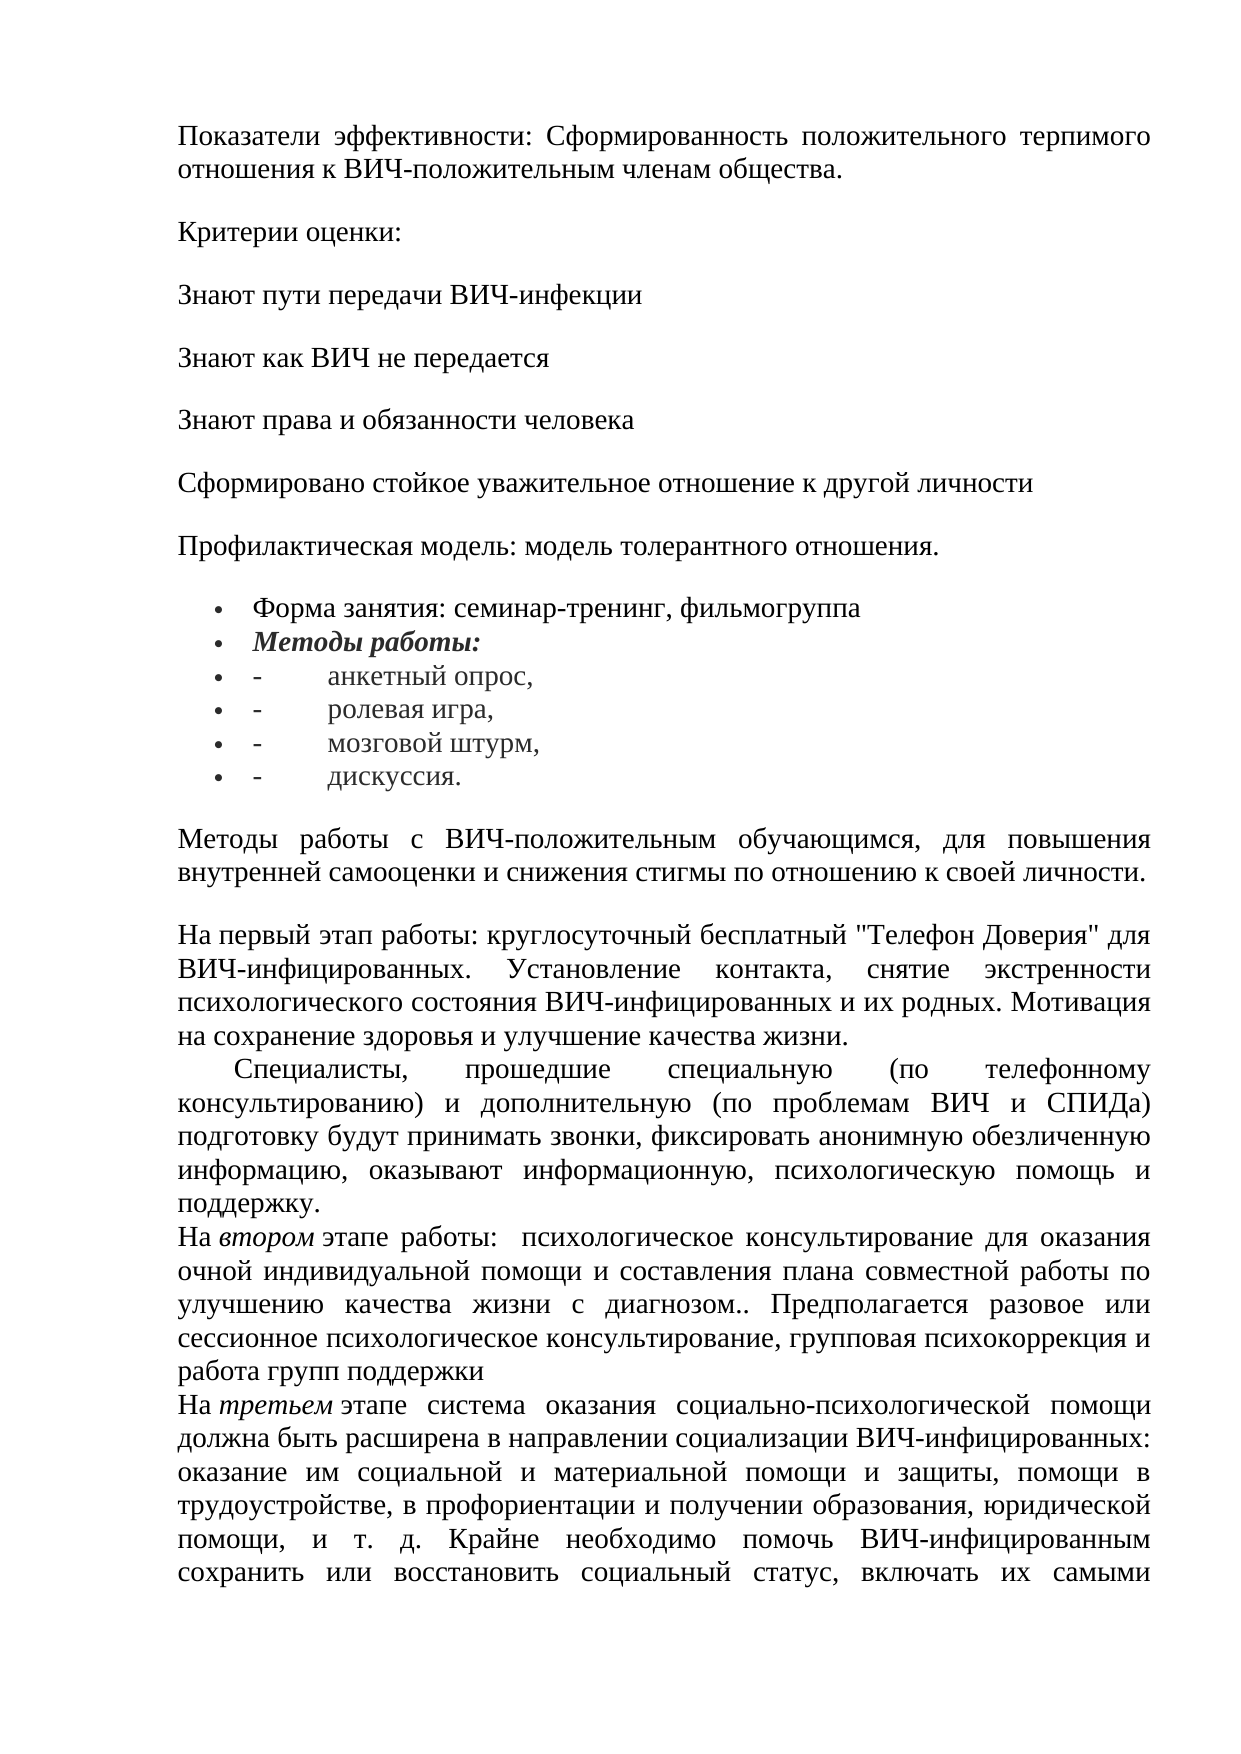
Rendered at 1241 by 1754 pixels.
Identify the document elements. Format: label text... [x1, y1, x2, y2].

text Критерии оценки: [177, 214, 1152, 248]
text На первый этап работы: круглосуточный бесплатный "Телефон Доверия" для ВИЧ-инфицированных. Установление контакта, снятие экстренности психологического состояния ВИЧ-инфицированных и их родных. Мотивация на сохранение здоровья и улучшение качества жизни. [177, 917, 1152, 1051]
list - ролевая игра, [215, 691, 1152, 725]
text Специалисты, прошедшие специальную (по телефонному консультированию) и дополнительную (по проблемам ВИЧ и СПИДа) подготовку будут принимать звонки, фиксировать анонимную обезличенную информацию, оказывают информационную, психологическую помощь и поддержку. [177, 1051, 1152, 1219]
list - дискуссия. [215, 758, 1152, 792]
text На втором этапе работы: психологическое консультирование для оказания очной индивидуальной помощи и составления плана совместной работы по улучшению качества жизни с диагнозом.. Предполагается разовое или сессионное психологическое консультирование, групповая психокоррекция и работа групп поддержки [177, 1219, 1152, 1387]
list Методы работы: [215, 624, 1152, 658]
text Знают как ВИЧ не передается [177, 340, 1152, 373]
text Знают права и обязанности человека [177, 402, 1152, 436]
list - мозговой штурм, [215, 725, 1152, 758]
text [177, 1387, 1152, 1588]
text Сформировано стойкое уважительное отношение к другой личности [177, 465, 1152, 499]
text Методы работы с ВИЧ-положительным обучающимся, для повышения внутренней самооценки и снижения стигмы по отношению к своей личности. [177, 821, 1152, 888]
text Профилактическая модель: модель толерантного отношения. [177, 528, 1152, 561]
list Форма занятия: семинар-тренинг, фильмогруппа [215, 591, 1152, 624]
text Показатели эффективности: Сформированность положительного терпимого отношения к ВИЧ-положительным членам общества. [177, 118, 1152, 185]
list - анкетный опрос, [215, 658, 1152, 691]
text Знают пути передачи ВИЧ-инфекции [177, 277, 1152, 311]
